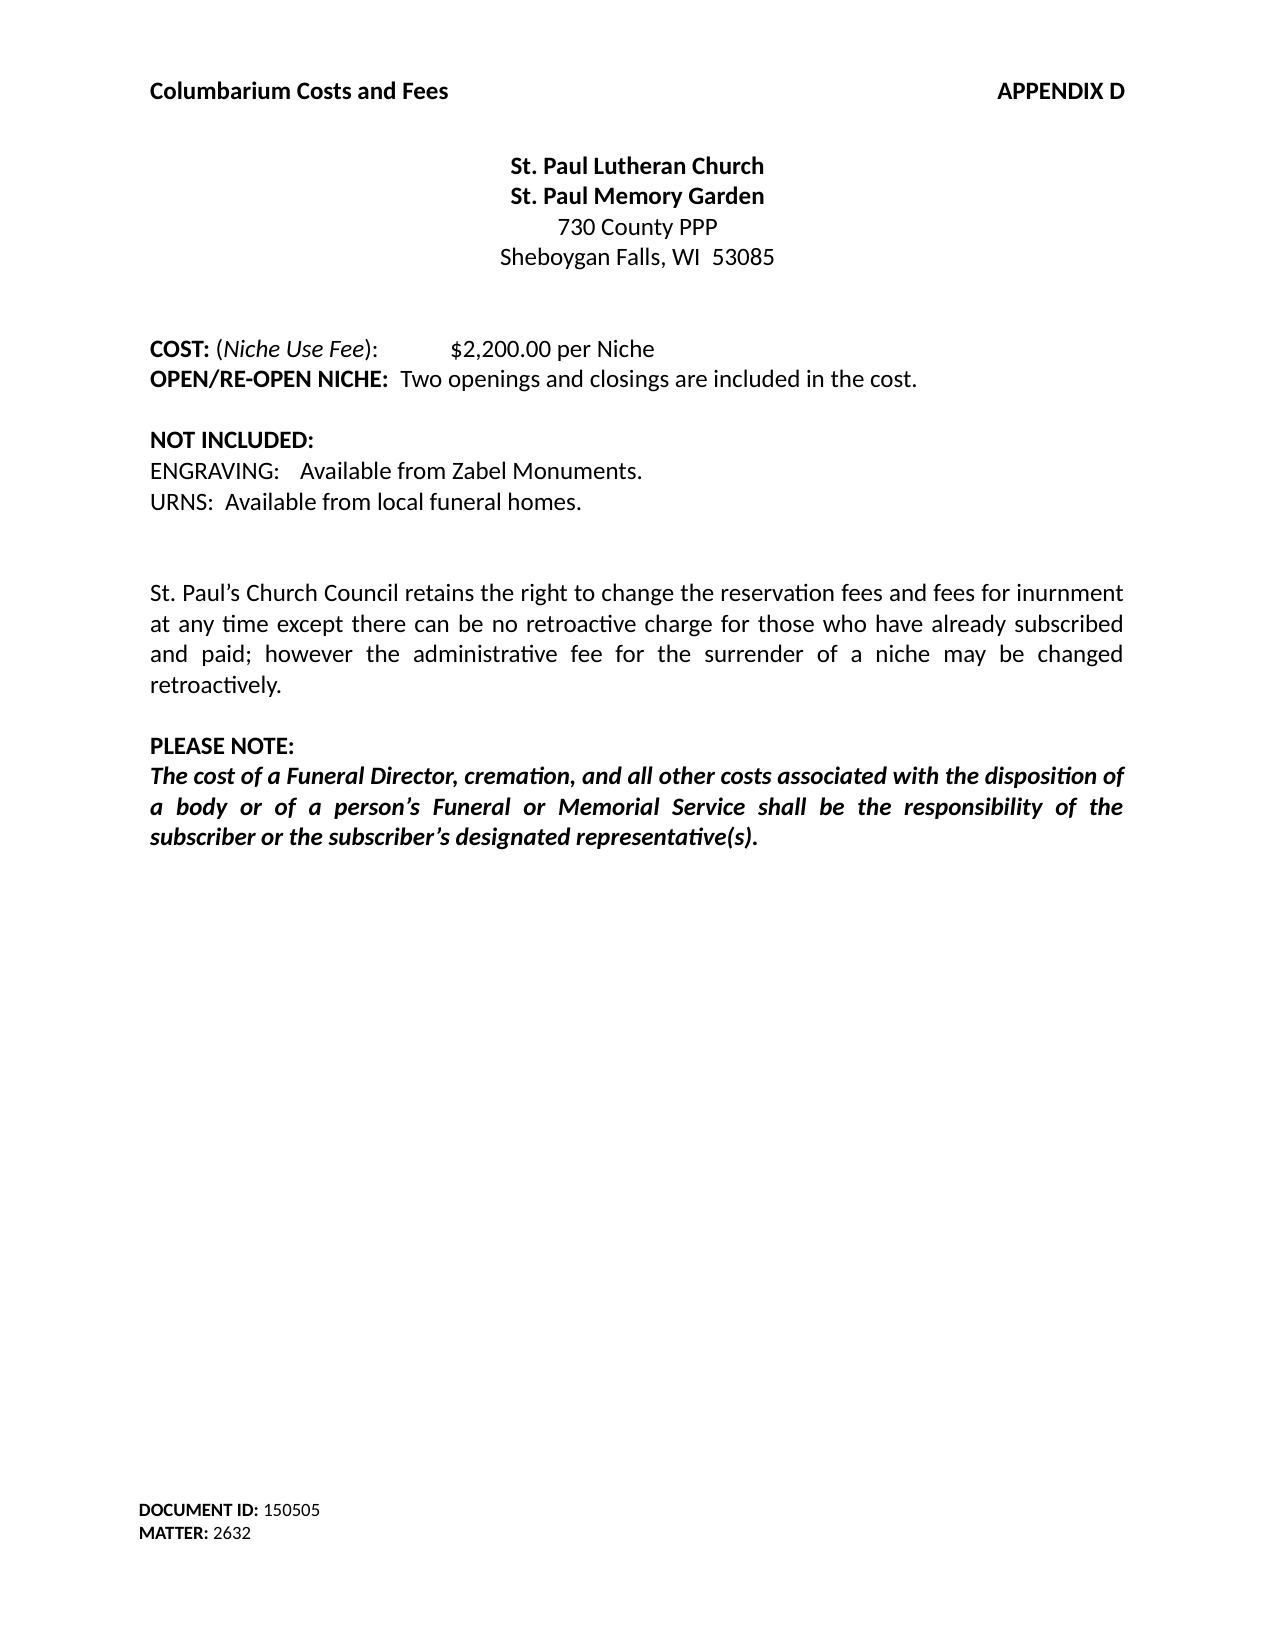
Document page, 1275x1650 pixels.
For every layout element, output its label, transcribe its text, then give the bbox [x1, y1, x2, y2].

text St. Paul Lutheran Church [150, 150, 1125, 181]
text NOT INCLUDED: [150, 425, 1125, 455]
text COST: (Niche Use Fee): $2,200.00 per Niche [150, 333, 1125, 364]
text Sheboygan Falls, WI 53085 [150, 242, 1125, 272]
text URNS: Available from local funeral homes. [150, 486, 1125, 516]
text St. Paul’s Church Council retains the right to change the reservation fees and fees for inurnment at any time except there can be no retroactive charge for those who have already subscribed and paid; however the administrative fee for the surrender of a niche may be changed retroactively. [150, 577, 1125, 699]
text 730 County PPP [150, 211, 1125, 242]
text The cost of a Funeral Director, cremation, and all other costs associated with the disposition of a body or of a person’s Funeral or Memorial Service shall be the responsibility of the subscriber or the subscriber’s designated representative(s). [150, 760, 1125, 852]
text OPEN/RE-OPEN NICHE: Two openings and closings are included in the cost. [150, 364, 1125, 394]
text PLEASE NOTE: [150, 730, 1125, 760]
text St. Paul Memory Garden [150, 181, 1125, 211]
text ENGRAVING: Available from Zabel Monuments. [150, 455, 1125, 486]
